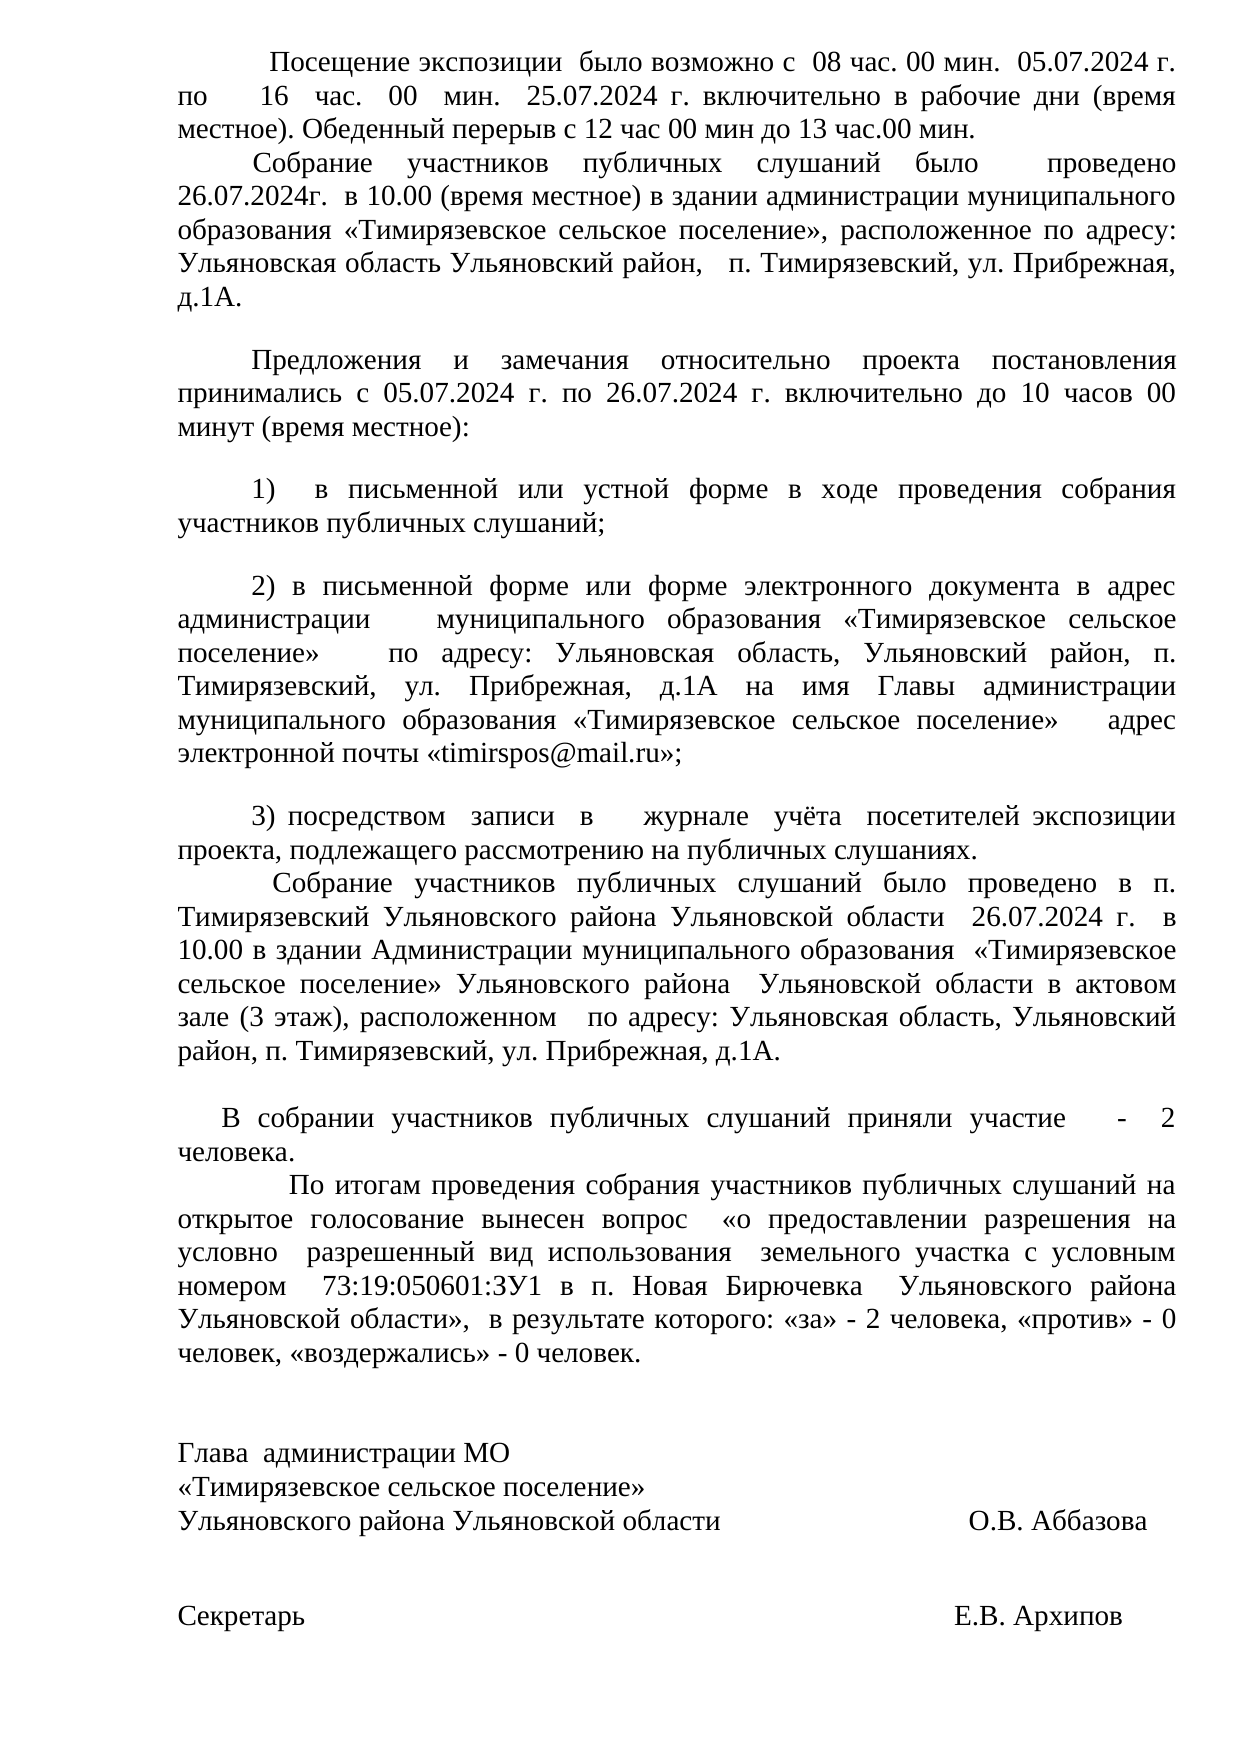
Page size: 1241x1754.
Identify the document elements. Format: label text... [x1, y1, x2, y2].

text В собрании участников публичных слушаний приняли участие - 2 человека. [177, 1100, 1177, 1167]
text 2) в письменной форме или форме электронного документа в адрес администрации муниципального образования «Тимирязевское сельское поселение» по адресу: Ульяновская область, Ульяновский район, п. Тимирязевский, ул. Прибрежная, д.1А на имя Главы администрации муниципального образования «Тимирязевское сельское поселение» адрес электронной почты «timirspos@mail.ru»; [177, 568, 1177, 769]
text Предложения и замечания относительно проекта постановления принимались с 05.07.2024 г. по 26.07.2024 г. включительно до 10 часов 00 минут (время местное): [177, 342, 1177, 442]
text Глава администрации МО [177, 1436, 1177, 1469]
text «Тимирязевское сельское поселение» [177, 1469, 1177, 1503]
text Посещение экспозиции было возможно с 08 час. 00 мин. 05.07.2024 г. по 16 час. 00 мин. 25.07.2024 г. включительно в рабочие дни (время местное). Обеденный перерыв с 12 час 00 мин до 13 час.00 мин. [177, 44, 1177, 145]
text Собрание участников публичных слушаний было проведено в п. Тимирязевский Ульяновского района Ульяновской области 26.07.2024 г. в 10.00 в здании Администрации муниципального образования «Тимирязевское сельское поселение» Ульяновского района Ульяновской области в актовом зале (3 этаж), расположенном по адресу: Ульяновская область, Ульяновский район, п. Тимирязевский, ул. Прибрежная, д.1А. [177, 865, 1177, 1067]
text Ульяновского района Ульяновской области О.В. Аббазова [177, 1503, 1177, 1536]
text 3) посредством записи в журнале учёта посетителей экспозиции проекта, подлежащего рассмотрению на публичных слушаниях. [177, 798, 1177, 865]
text Секретарь Е.В. Архипов [177, 1598, 1177, 1632]
text 1) в письменной или устной форме в ходе проведения собрания участников публичных слушаний; [177, 472, 1177, 539]
text По итогам проведения собрания участников публичных слушаний на открытое голосование вынесен вопрос «о предоставлении разрешения на условно разрешенный вид использования земельного участка с условным номером 73:19:050601:ЗУ1 в п. Новая Бирючевка Ульяновского района Ульяновской области», в результате которого: «за» - 2 человека, «против» - 0 человек, «воздержались» - 0 человек. [133, 1167, 1177, 1368]
text Собрание участников публичных слушаний было проведено 26.07.2024г. в 10.00 (время местное) в здании администрации муниципального образования «Тимирязевское сельское поселение», расположенное по адресу: Ульяновская область Ульяновский район, п. Тимирязевский, ул. Прибрежная, д.1А. [177, 145, 1177, 313]
